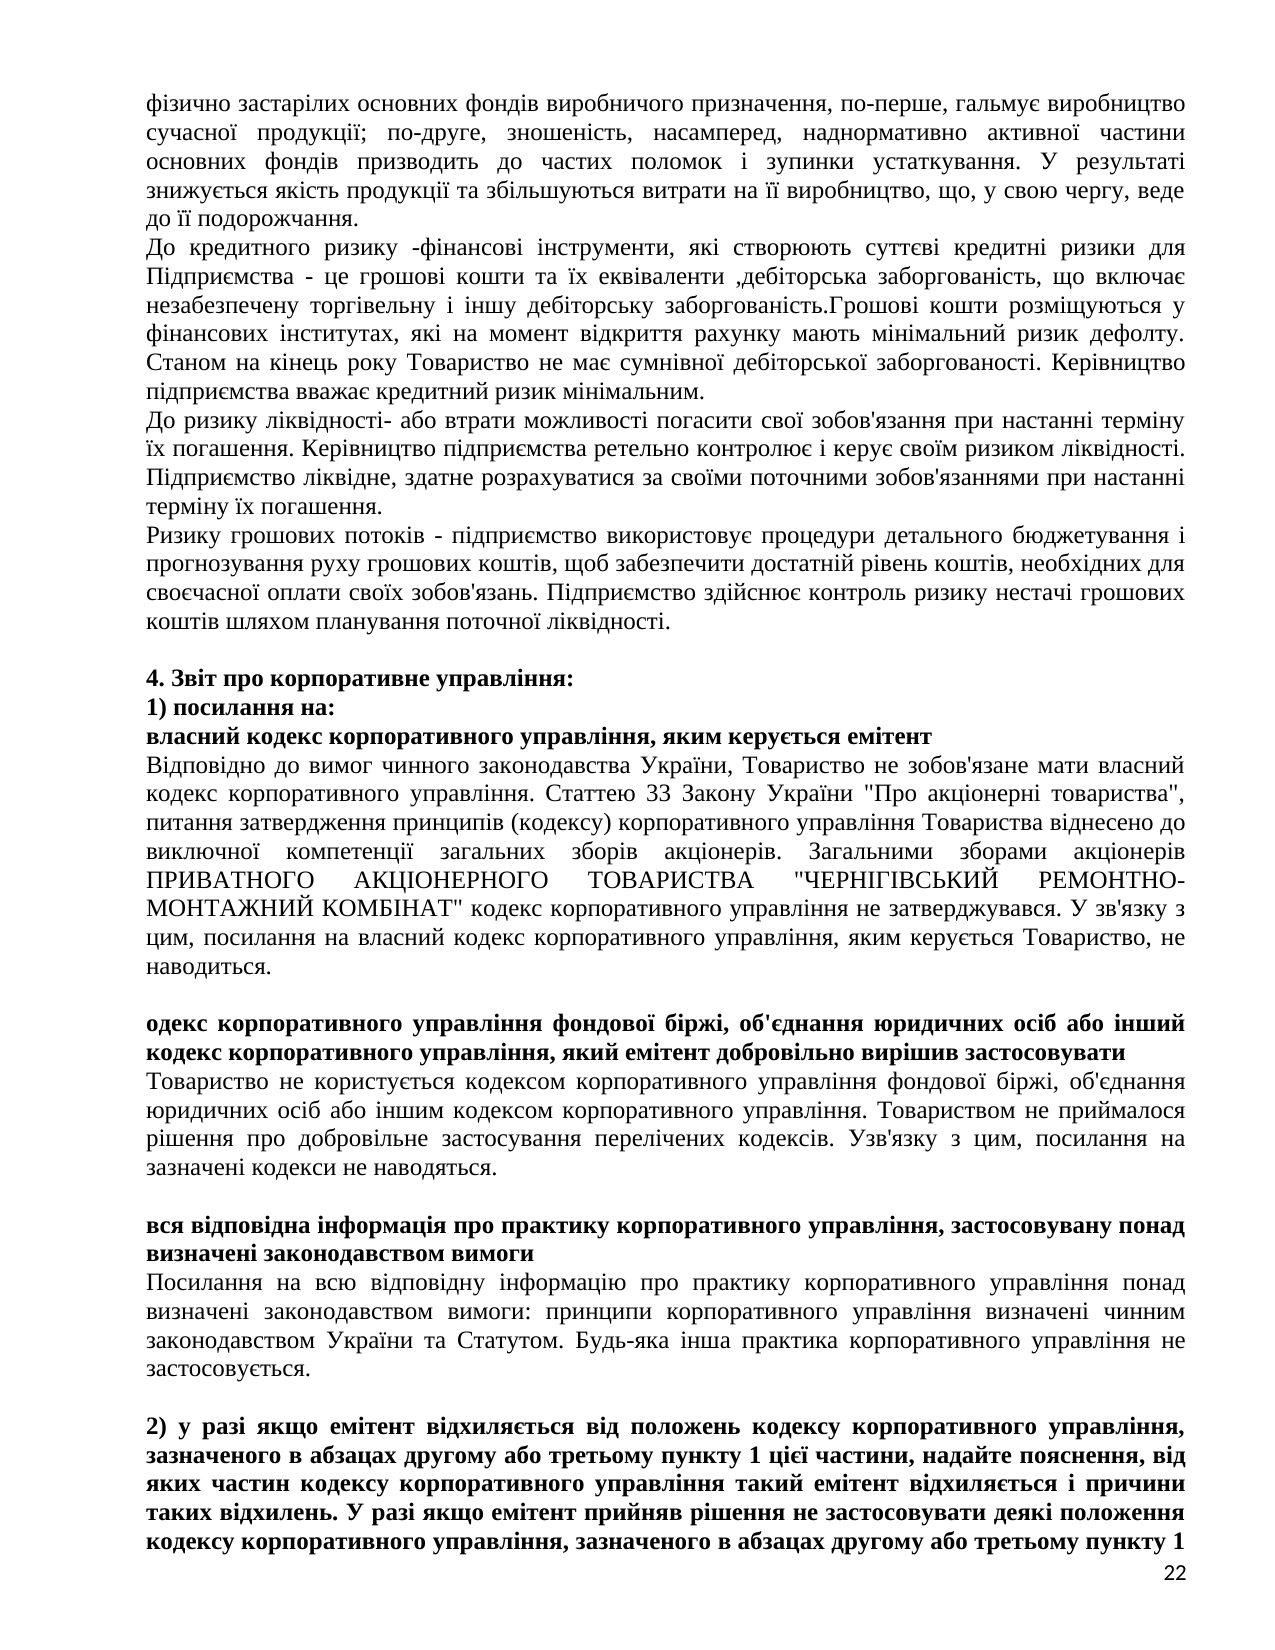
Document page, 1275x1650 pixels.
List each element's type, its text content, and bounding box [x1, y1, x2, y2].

text власний кодекс корпоративного управління, яким керується емітент [146, 721, 1186, 750]
text 4. Звіт про корпоративне управління: [146, 663, 1186, 692]
text 1) посилання на: [146, 692, 1186, 721]
text До ризику лiквiдностi- або втрати можливостi погасити свої зобов'язання при настаннi термiну їх погашення. Керiвництво пiдприємства ретельно контролює i керує своїм ризиком лiквiдностi. Пiдприємство лiквiдне, здатне розрахуватися за своїми поточними зобов'язаннями при настаннi термiну їх погашення. [146, 405, 1186, 520]
text Ризику грошових потокiв - пiдприємство використовує процедури детального бюджетування i прогнозування руху грошових коштiв, щоб забезпечити достатнiй рiвень коштiв, необхiдних для своєчасної оплати своїх зобов'язань. Пiдприємство здiйснює контроль ризику нестачi грошових коштiв шляхом планування поточної лiквiдностi. [146, 520, 1186, 635]
text Посилання на всю вiдповiдну iнформацiю про практику корпоративного управлiння понад визначенi законодавством вимоги: принципи корпоративного управлiння визначенi чинним законодавством України та Статутом. Будь-яка iнша практика корпоративного управлiння не застосовується. [146, 1267, 1186, 1382]
text одекс корпоративного управління фондової біржі, об'єднання юридичних осіб або інший кодекс корпоративного управління, який емітент добровільно вирішив застосовувати [146, 1008, 1186, 1066]
text Вiдповiдно до вимог чинного законодавства України, Товариство не зобов'язане мати власний кодекс корпоративного управлiння. Статтею 33 Закону України "Про акцiонернi товариства", питання затвердження принципiв (кодексу) корпоративного управлiння Товариства вiднесено до виключної компетенцiї загальних зборiв акцiонерiв. Загальними зборами акцiонерiв ПРИВАТНОГО АКЦIОНЕРНОГО ТОВАРИСТВА "ЧЕРНIГIВСЬКИЙ РЕМОНТНО-МОНТАЖНИЙ КОМБIНАТ" кодекс корпоративного управлiння не затверджувався. У зв'язку з цим, посилання на власний кодекс корпоративного управлiння, яким керується Товариство, не наводиться. [146, 750, 1186, 980]
text До кредитного ризику -фiнансовi iнструменти, якi створюють суттєвi кредитнi ризики для Пiдприємства - це грошовi кошти та їх еквiваленти ,дебiторська заборгованiсть, що включає незабезпечену торгiвельну i iншу дебiторську заборгованiсть.Грошовi кошти розмiщуються у фiнансових iнститутах, якi на момент вiдкриття рахунку мають мiнiмальний ризик дефолту. Станом на кiнець року Товариство не має сумнiвної дебiторської заборгованостi. Керiвництво пiдприємства вважає кредитний ризик мiнiмальним. [146, 232, 1186, 405]
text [146, 88, 1186, 232]
text Товариство не користується кодексом корпоративного управлiння фондової бiржi, об'єднання юридичних осiб або iншим кодексом корпоративного управлiння. Товариством не приймалося рiшення про добровiльне застосування перелiчених кодексiв. Узв'язку з цим, посилання на зазначенi кодекси не наводяться. [146, 1066, 1186, 1181]
text вся відповідна інформація про практику корпоративного управління, застосовувану понад визначені законодавством вимоги [146, 1210, 1186, 1267]
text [146, 1411, 1186, 1555]
